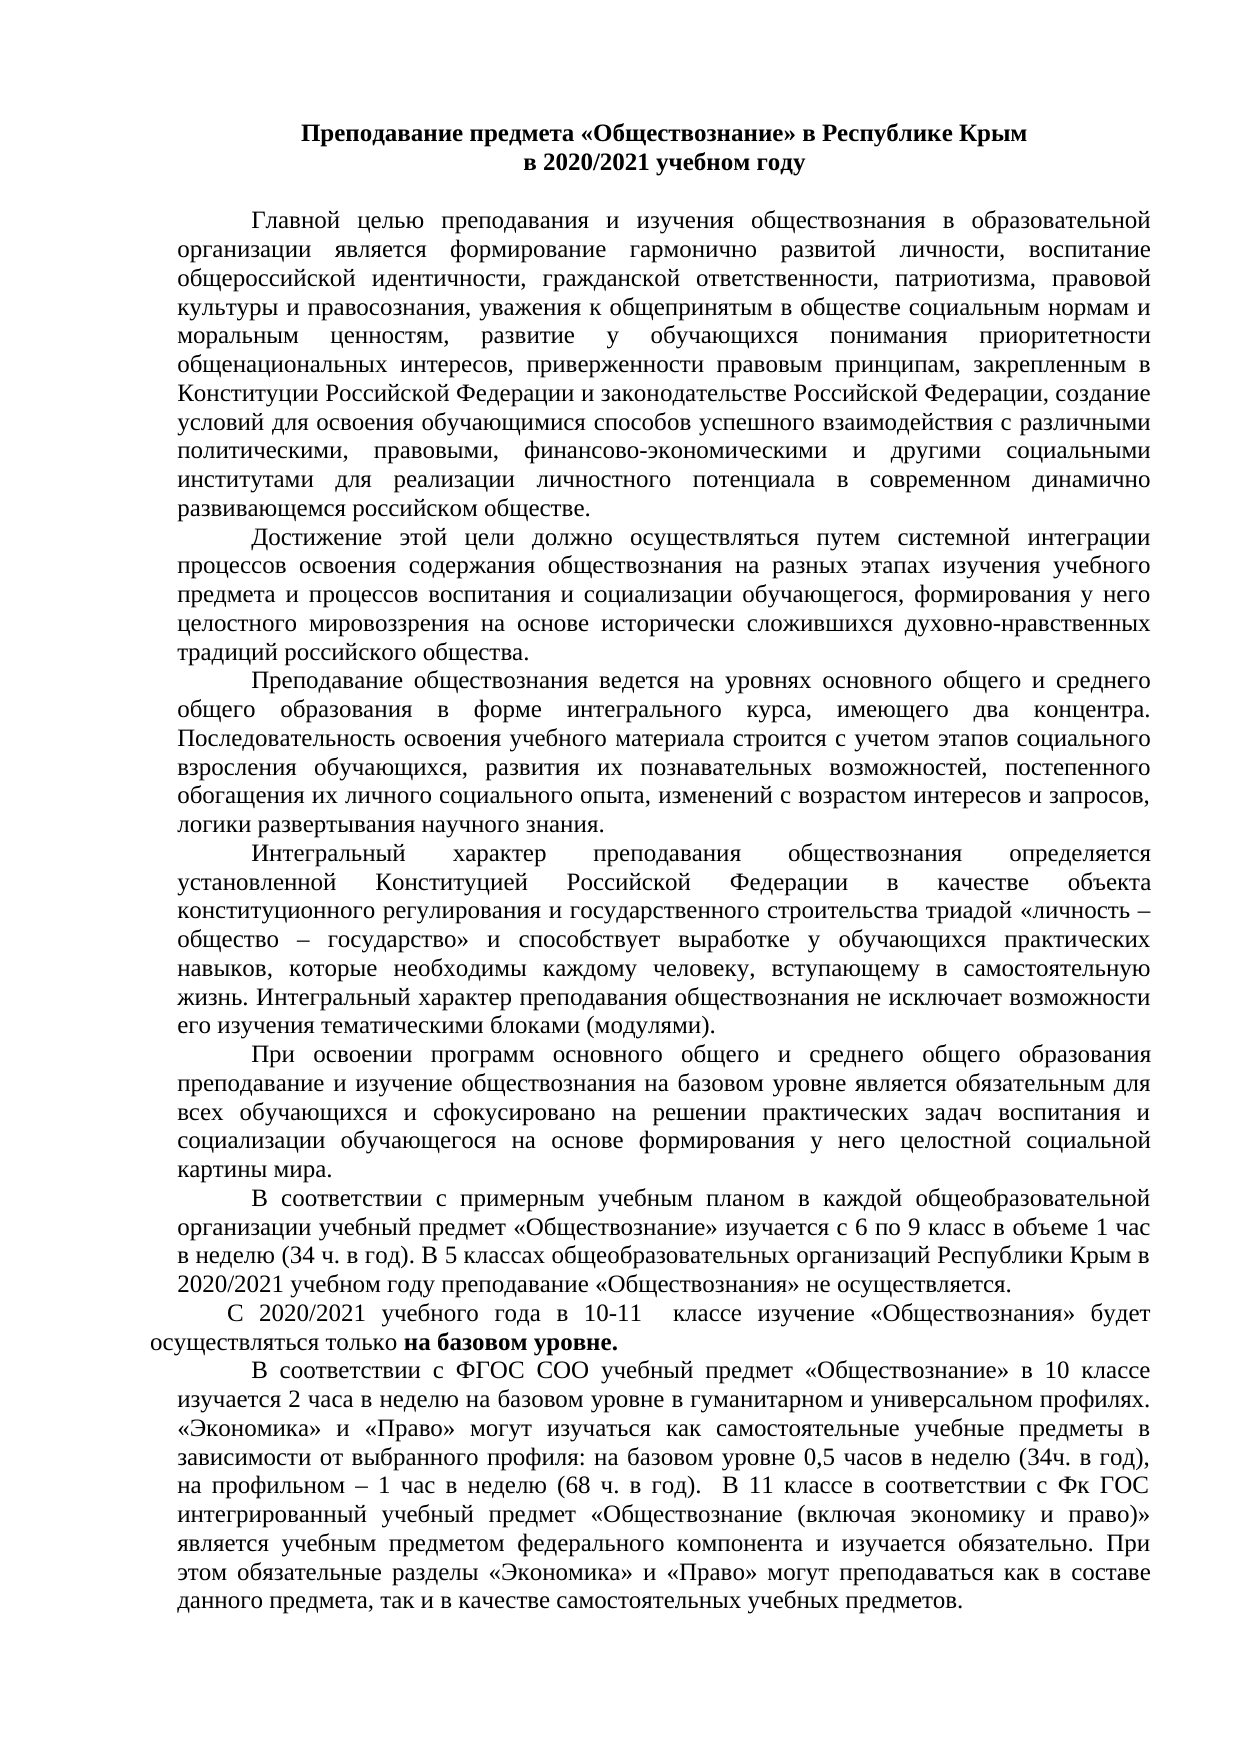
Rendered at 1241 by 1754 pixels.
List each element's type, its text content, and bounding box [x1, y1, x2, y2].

text Преподавание предмета «Обществознание» в Республике Крым [150, 118, 1178, 147]
text Преподавание обществознания ведется на уровнях основного общего и среднего общего образования в форме интегрального курса, имеющего два концентра. Последовательность освоения учебного материала строится с учетом этапов социального взросления обучающихся, развития их познавательных возможностей, постепенного обогащения их личного социального опыта, изменений с возрастом интересов и запросов, логики развертывания научного знания. [177, 665, 1152, 838]
text в 2020/2021 учебном году [150, 147, 1178, 176]
text Интегральный характер преподавания обществознания определяется установленной Конституцией Российской Федерации в качестве объекта конституционного регулирования и государственного строительства триадой «личность – общество – государство» и способствует выработке у обучающихся практических навыков, которые необходимы каждому человеку, вступающему в самостоятельную жизнь. Интегральный характер преподавания обществознания не исключает возможности его изучения тематическими блоками (модулями). [177, 838, 1152, 1039]
text С 2020/2021 учебного года в 10-11 классе изучение «Обществознания» будет осуществляться только на базовом уровне. [150, 1298, 1152, 1355]
text В соответствии с примерным учебным планом в каждой общеобразовательной организации учебный предмет «Обществознание» изучается с 6 по 9 класс в объеме 1 час в неделю (34 ч. в год). В 5 классах общеобразовательных организаций Республики Крым в 2020/2021 учебном году преподавание «Обществознания» не осуществляется. [177, 1183, 1152, 1298]
text Достижение этой цели должно осуществляться путем системной интеграции процессов освоения содержания обществознания на разных этапах изучения учебного предмета и процессов воспитания и социализации обучающегося, формирования у него целостного мировоззрения на основе исторически сложившихся духовно-нравственных традиций российского общества. [177, 522, 1152, 665]
text В соответствии с ФГОС СОО учебный предмет «Обществознание» в 10 классе изучается 2 часа в неделю на базовом уровне в гуманитарном и универсальном профилях. «Экономика» и «Право» могут изучаться как самостоятельные учебные предметы в зависимости от выбранного профиля: на базовом уровне 0,5 часов в неделю (34ч. в год), на профильном – 1 час в неделю (68 ч. в год). В 11 классе в соответствии с Фк ГОС интегрированный учебный предмет «Обществознание (включая экономику и право)» является учебным предметом федерального компонента и изучается обязательно. При этом обязательные разделы «Экономика» и «Право» могут преподаваться как в составе данного предмета, так и в качестве самостоятельных учебных предметов. [177, 1355, 1152, 1614]
text При освоении программ основного общего и среднего общего образования преподавание и изучение обществознания на базовом уровне является обязательным для всех обучающихся и сфокусировано на решении практических задач воспитания и социализации обучающегося на основе формирования у него целостной социальной картины мира. [177, 1039, 1152, 1183]
text Главной целью преподавания и изучения обществознания в образовательной организации является формирование гармонично развитой личности, воспитание общероссийской идентичности, гражданской ответственности, патриотизма, правовой культуры и правосознания, уважения к общепринятым в обществе социальным нормам и моральным ценностям, развитие у обучающихся понимания приоритетности общенациональных интересов, приверженности правовым принципам, закрепленным в Конституции Российской Федерации и законодательстве Российской Федерации, создание условий для освоения обучающимися способов успешного взаимодействия с различными политическими, правовыми, финансово-экономическими и другими социальными институтами для реализации личностного потенциала в современном динамично развивающемся российском обществе. [177, 205, 1152, 522]
